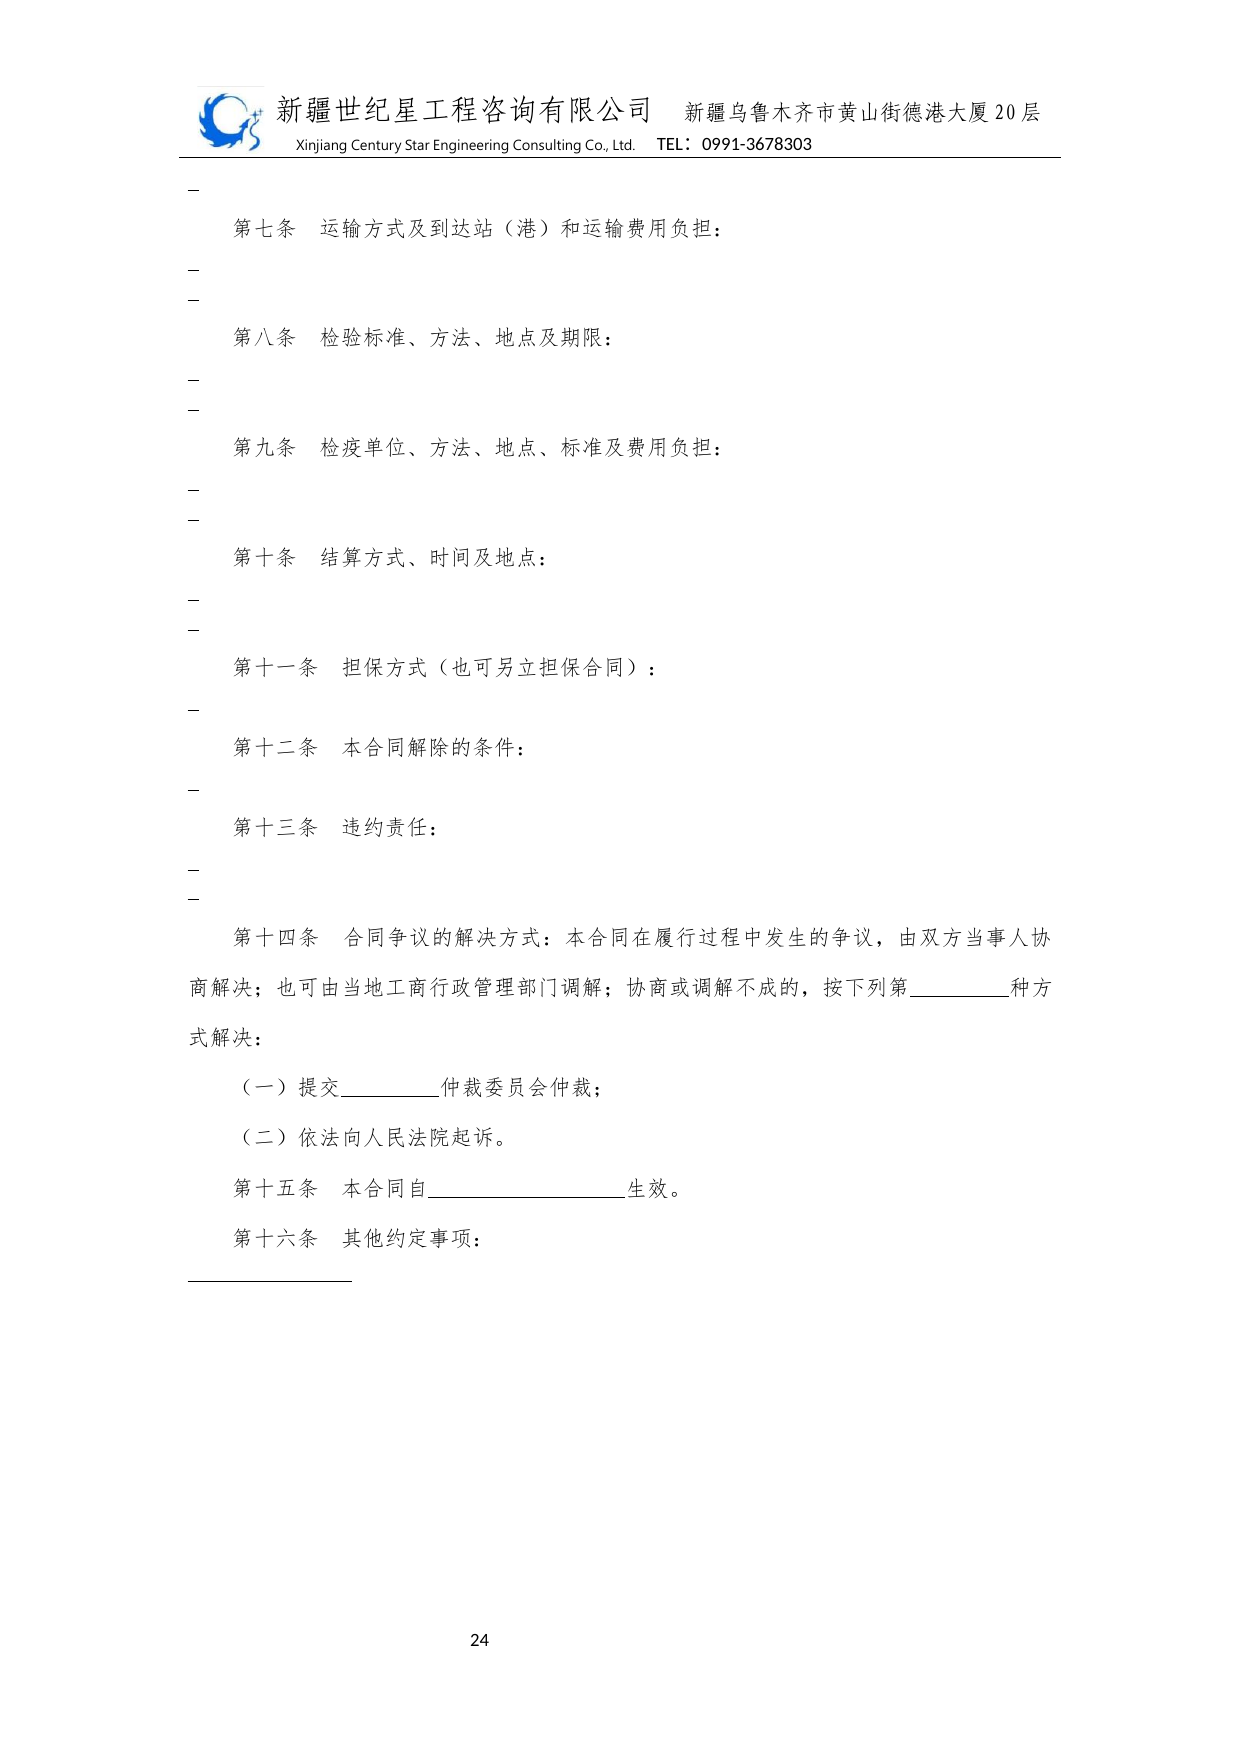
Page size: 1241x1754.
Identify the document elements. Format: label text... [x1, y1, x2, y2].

text （二）依法向人民法院起诉。 [187, 1106, 1053, 1156]
text 第十五条 本合同自 生效。 [187, 1156, 1053, 1206]
text 第八条 检验标准、方法、地点及期限： [187, 306, 1053, 356]
text 第九条 检疫单位、方法、地点、标准及费用负担： [187, 416, 1053, 466]
text 第十三条 违约责任： [187, 795, 1053, 845]
text 第十二条 本合同解除的条件： [187, 715, 1053, 765]
picture [196, 86, 265, 153]
text 第七条 运输方式及到达站（港）和运输费用负担： [187, 196, 1053, 246]
text 第十六条 其他约定事项： [187, 1206, 1053, 1256]
text （一）提交 仲裁委员会仲裁； [187, 1056, 1053, 1106]
text 第十四条 合同争议的解决方式：本合同在履行过程中发生的争议，由双方当事人协商解决；也可由当地工商行政管理部门调解；协商或调解不成的，按下列第 种方式解决： [187, 905, 1053, 1056]
text 第十一条 担保方式（也可另立担保合同）： [187, 635, 1053, 685]
text 第十条 结算方式、时间及地点： [187, 525, 1053, 576]
